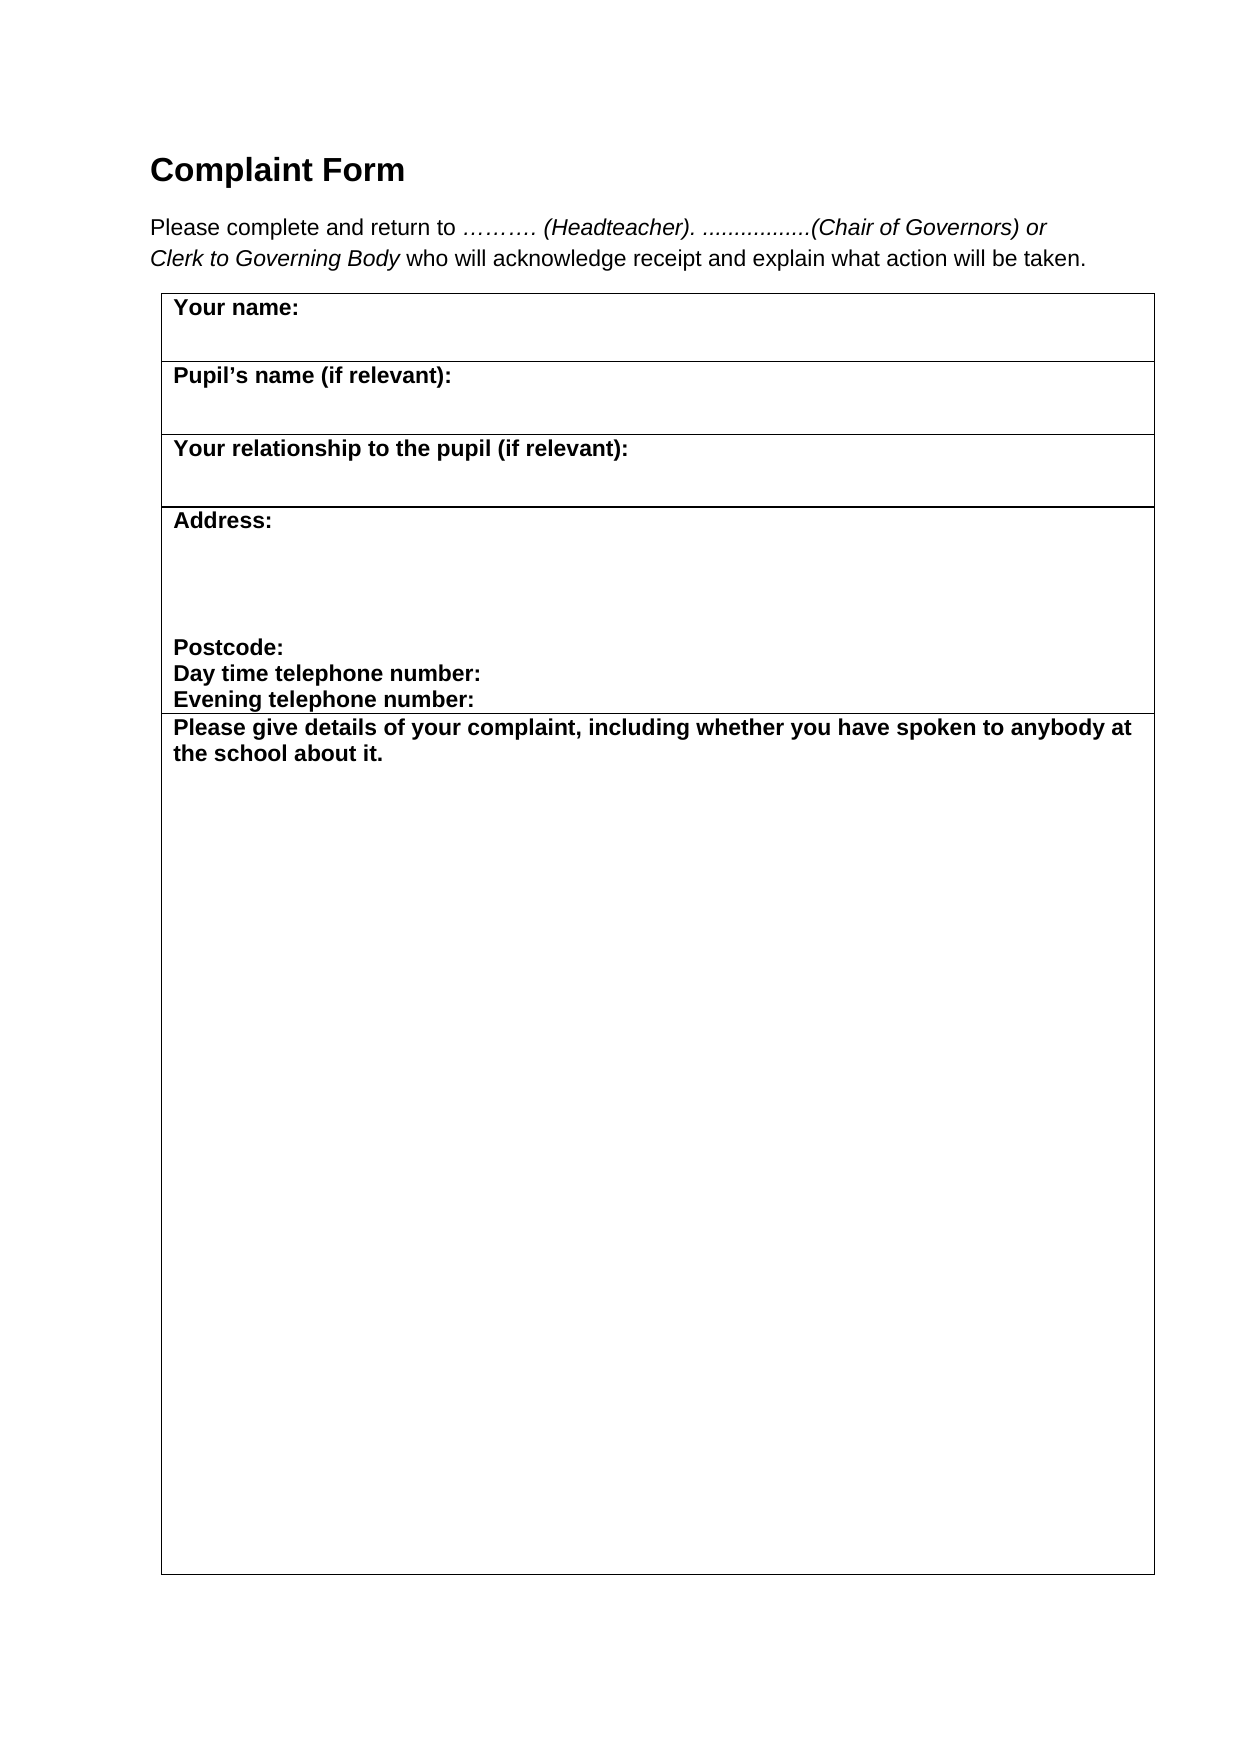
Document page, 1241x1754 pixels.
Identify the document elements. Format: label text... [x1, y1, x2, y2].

text Complaint Form [150, 150, 1090, 188]
table_cell Your relationship to the pupil (if relevant): [162, 435, 1154, 506]
table_cell Pupil’s name (if relevant): [162, 362, 1154, 434]
table_header Your name: [162, 294, 1154, 361]
table_cell Address: Postcode: Day time telephone number: Evening telephone number: [162, 508, 1154, 713]
table_cell Please give details of your complaint, including whether you have spoken to anybody at the school about it. [162, 714, 1154, 1573]
text Please complete and return to ………. (Headteacher). .................(Chair of Governors) or Clerk to Governing Body who will acknowledge receipt and explain what action will be taken. [150, 213, 1090, 271]
